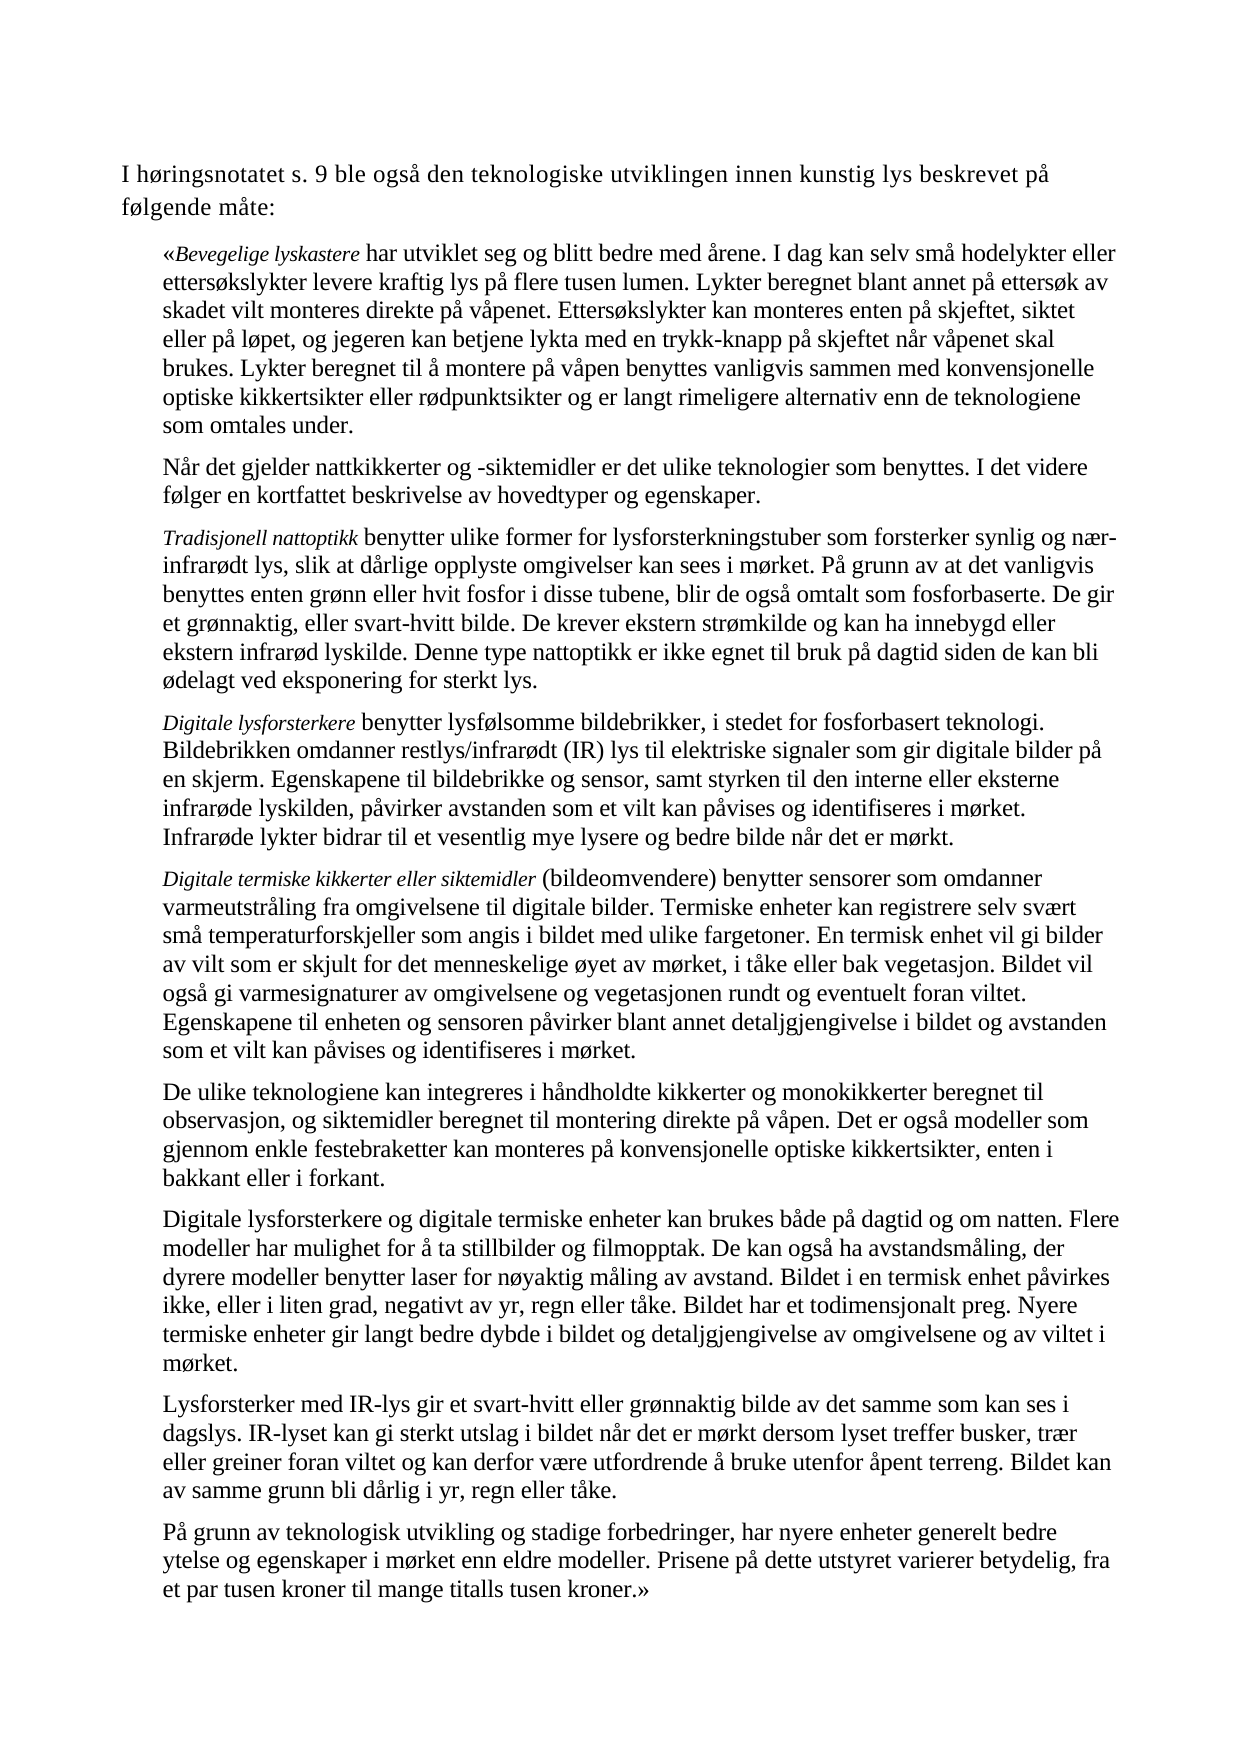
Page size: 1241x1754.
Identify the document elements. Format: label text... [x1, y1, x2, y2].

text «Bevegelige lyskastere har utviklet seg og blitt bedre med årene. I dag kan selv små hodelykter eller ettersøkslykter levere kraftig lys på flere tusen lumen. Lykter beregnet blant annet på ettersøk av skadet vilt monteres direkte på våpenet. Ettersøkslykter kan monteres enten på skjeftet, siktet eller på løpet, og jegeren kan betjene lykta med en trykk-knapp på skjeftet når våpenet skal brukes. Lykter beregnet til å montere på våpen benyttes vanligvis sammen med konvensjonelle optiske kikkertsikter eller rødpunktsikter og er langt rimeligere alternativ enn de teknologiene som omtales under. [162, 238, 1119, 439]
text Digitale termiske kikkerter eller siktemidler (bildeomvendere) benytter sensorer som omdanner varmeutstråling fra omgivelsene til digitale bilder. Termiske enheter kan registrere selv svært små temperaturforskjeller som angis i bildet med ulike fargetoner. En termisk enhet vil gi bilder av vilt som er skjult for det menneskelige øyet av mørket, i tåke eller bak vegetasjon. Bildet vil også gi varmesignaturer av omgivelsene og vegetasjonen rundt og eventuelt foran viltet. Egenskapene til enheten og sensoren påvirker blant annet detaljgjengivelse i bildet og avstanden som et vilt kan påvises og identifiseres i mørket. [162, 863, 1119, 1064]
text Digitale lysforsterkere og digitale termiske enheter kan brukes både på dagtid og om natten. Flere modeller har mulighet for å ta stillbilder og filmopptak. De kan også ha avstandsmåling, der dyrere modeller benytter laser for nøyaktig måling av avstand. Bildet i en termisk enhet påvirkes ikke, eller i liten grad, negativt av yr, regn eller tåke. Bildet har et todimensjonalt preg. Nyere termiske enheter gir langt bedre dybde i bildet og detaljgjengivelse av omgivelsene og av viltet i mørket. [162, 1204, 1119, 1377]
text Tradisjonell nattoptikk benytter ulike former for lysforsterkningstuber som forsterker synlig og nær-infrarødt lys, slik at dårlige opplyste omgivelser kan sees i mørket. På grunn av at det vanligvis benyttes enten grønn eller hvit fosfor i disse tubene, blir de også omtalt som fosforbaserte. De gir et grønnaktig, eller svart-hvitt bilde. De krever ekstern strømkilde og kan ha innebygd eller ekstern infrarød lyskilde. Denne type nattoptikk er ikke egnet til bruk på dagtid siden de kan bli ødelagt ved eksponering for sterkt lys. [162, 522, 1119, 694]
text Lysforsterker med IR-lys gir et svart-hvitt eller grønnaktig bilde av det samme som kan ses i dagslys. IR-lyset kan gi sterkt utslag i bildet når det er mørkt dersom lyset treffer busker, trær eller greiner foran viltet og kan derfor være utfordrende å bruke utenfor åpent terreng. Bildet kan av samme grunn bli dårlig i yr, regn eller tåke. [162, 1389, 1119, 1504]
text Når det gjelder nattkikkerter og -siktemidler er det ulike teknologier som benyttes. I det videre følger en kortfattet beskrivelse av hovedtyper og egenskaper. [162, 452, 1119, 509]
text Digitale lysforsterkere benytter lysfølsomme bildebrikker, i stedet for fosforbasert teknologi. Bildebrikken omdanner restlys/infrarødt (IR) lys til elektriske signaler som gir digitale bilder på en skjerm. Egenskapene til bildebrikke og sensor, samt styrken til den interne eller eksterne infrarøde lyskilden, påvirker avstanden som et vilt kan påvises og identifiseres i mørket. Infrarøde lykter bidrar til et vesentlig mye lysere og bedre bilde når det er mørkt. [162, 707, 1119, 851]
text På grunn av teknologisk utvikling og stadige forbedringer, har nyere enheter generelt bedre ytelse og egenskaper i mørket enn eldre modeller. Prisene på dette utstyret varierer betydelig, fra et par tusen kroner til mange titalls tusen kroner.» [162, 1517, 1119, 1603]
text De ulike teknologiene kan integreres i håndholdte kikkerter og monokikkerter beregnet til observasjon, og siktemidler beregnet til montering direkte på våpen. Det er også modeller som gjennom enkle festebraketter kan monteres på konvensjonelle optiske kikkertsikter, enten i bakkant eller i forkant. [162, 1077, 1119, 1192]
text I høringsnotatet s. 9 ble også den teknologiske utviklingen innen kunstig lys beskrevet på følgende måte: [121, 159, 1119, 221]
